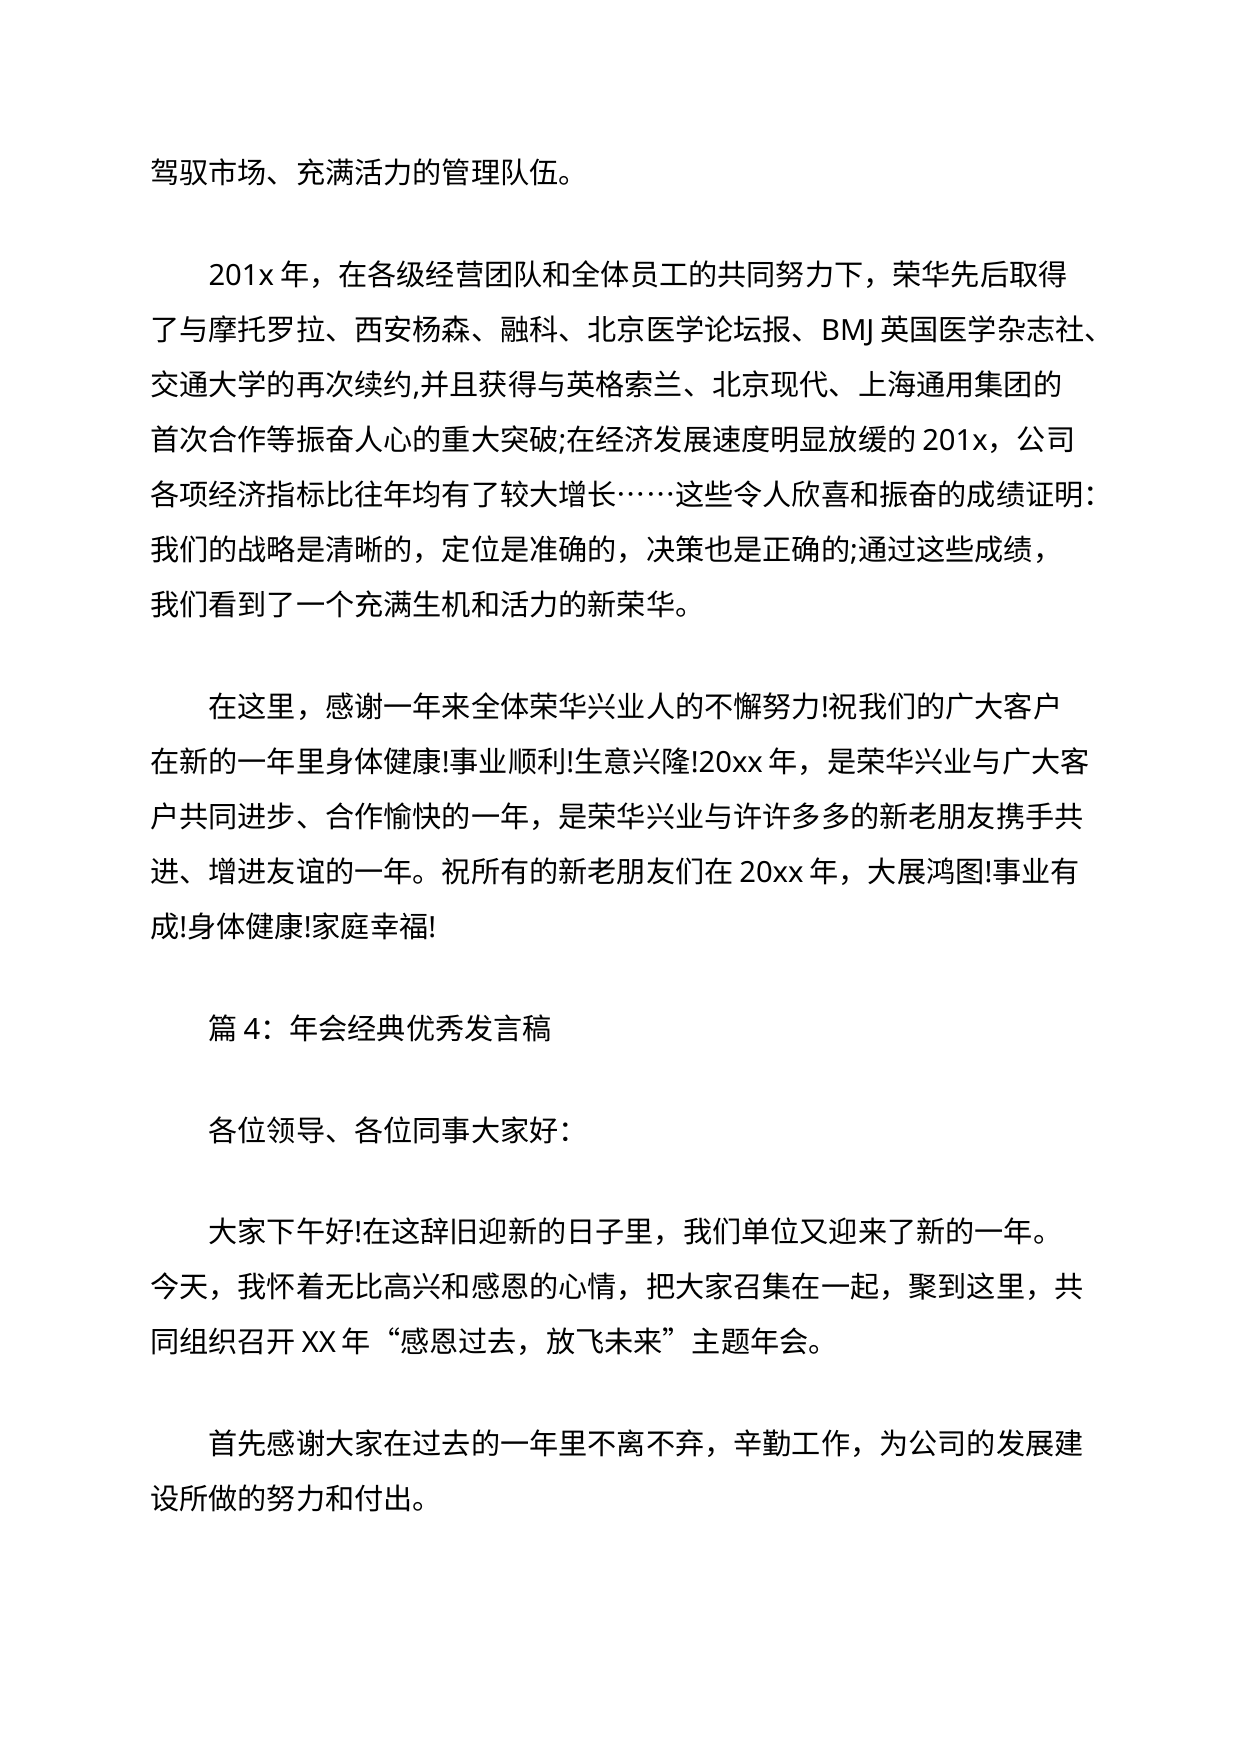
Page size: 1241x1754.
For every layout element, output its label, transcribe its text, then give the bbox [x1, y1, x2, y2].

text 大家下午好!在这辞旧迎新的日子里，我们单位又迎来了新的一年。今天，我怀着无比高兴和感恩的心情，把大家召集在一起，聚到这里，共同组织召开XX年“感恩过去，放飞未来”主题年会。 [150, 1209, 1090, 1361]
text 各位领导、各位同事大家好： [150, 1107, 1090, 1149]
text 201x年，在各级经营团队和全体员工的共同努力下，荣华先后取得了与摩托罗拉、西安杨森、融科、北京医学论坛报、BMJ英国医学杂志社、交通大学的再次续约,并且获得与英格索兰、北京现代、上海通用集团的首次合作等振奋人心的重大突破;在经济发展速度明显放缓的201x，公司各项经济指标比往年均有了较大增长……这些令人欣喜和振奋的成绩证明：我们的战略是清晰的，定位是准确的，决策也是正确的;通过这些成绩，我们看到了一个充满生机和活力的新荣华。 [150, 252, 1090, 624]
text 在这里，感谢一年来全体荣华兴业人的不懈努力!祝我们的广大客户在新的一年里身体健康!事业顺利!生意兴隆!20xx年，是荣华兴业与广大客户共同进步、合作愉快的一年，是荣华兴业与许许多多的新老朋友携手共进、增进友谊的一年。祝所有的新老朋友们在20xx年，大展鸿图!事业有成!身体健康!家庭幸福! [150, 683, 1090, 946]
text 篇4：年会经典优秀发言稿 [150, 1005, 1090, 1048]
text 首先感谢大家在过去的一年里不离不弃，辛勤工作，为公司的发展建设所做的努力和付出。 [150, 1421, 1090, 1518]
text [150, 150, 1090, 192]
